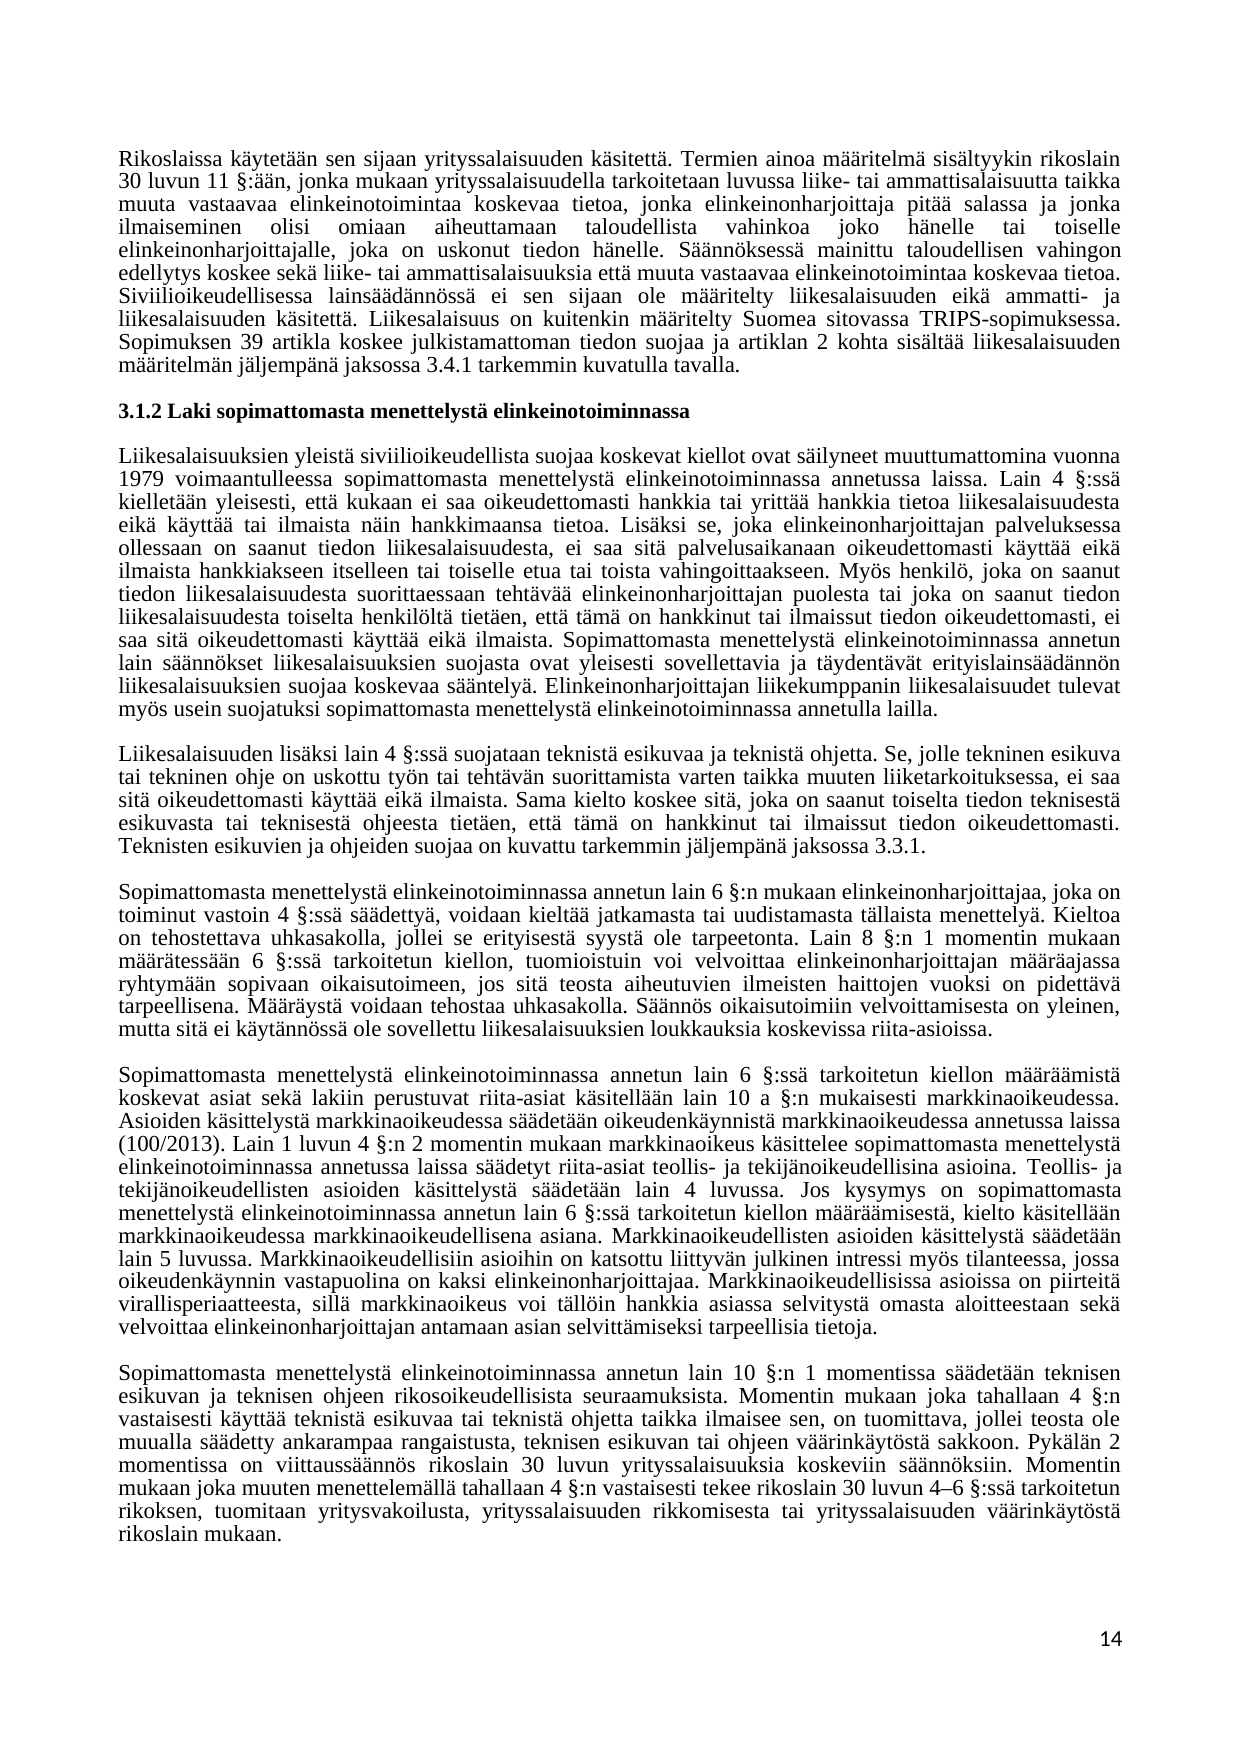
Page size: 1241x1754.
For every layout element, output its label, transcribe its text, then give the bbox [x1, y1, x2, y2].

text Rikoslaissa käytetään sen sijaan yrityssalaisuuden käsitettä. Termien ainoa määritelmä sisältyykin rikoslain 30 luvun 11 §:ään, jonka mukaan yrityssalaisuudella tarkoitetaan luvussa liike- tai ammattisalaisuutta taikka muuta vastaavaa elinkeinotoimintaa koskevaa tietoa, jonka elinkeinonharjoittaja pitää salassa ja jonka ilmaiseminen olisi omiaan aiheuttamaan taloudellista vahinkoa joko hänelle tai toiselle elinkeinonharjoittajalle, joka on uskonut tiedon hänelle. Säännöksessä mainittu taloudellisen vahingon edellytys koskee sekä liike- tai ammattisalaisuuksia että muuta vastaavaa elinkeinotoimintaa koskevaa tietoa. Siviilioikeudellisessa lainsäädännössä ei sen sijaan ole määritelty liikesalaisuuden eikä ammatti- ja liikesalaisuuden käsitettä. Liikesalaisuus on kuitenkin määritelty Suomea sitovassa TRIPS-sopimuksessa. Sopimuksen 39 artikla koskee julkistamattoman tiedon suojaa ja artiklan 2 kohta sisältää liikesalaisuuden määritelmän jäljempänä jaksossa 3.4.1 tarkemmin kuvatulla tavalla. [118, 148, 1122, 377]
text Liikesalaisuuden lisäksi lain 4 §:ssä suojataan teknistä esikuvaa ja teknistä ohjetta. Se, jolle tekninen esikuva tai tekninen ohje on uskottu työn tai tehtävän suorittamista varten taikka muuten liiketarkoituksessa, ei saa sitä oikeudettomasti käyttää eikä ilmaista. Sama kielto koskee sitä, joka on saanut toiselta tiedon teknisestä esikuvasta tai teknisestä ohjeesta tietäen, että tämä on hankkinut tai ilmaissut tiedon oikeudettomasti. Teknisten esikuvien ja ohjeiden suojaa on kuvattu tarkemmin jäljempänä jaksossa 3.3.1. [118, 743, 1122, 858]
subtitle 3.1.2 Laki sopimattomasta menettelystä elinkeinotoiminnassa [118, 400, 1122, 423]
text Sopimattomasta menettelystä elinkeinotoiminnassa annetun lain 6 §:ssä tarkoitetun kiellon määräämistä koskevat asiat sekä lakiin perustuvat riita-asiat käsitellään lain 10 a §:n mukaisesti markkinaoikeudessa. Asioiden käsittelystä markkinaoikeudessa säädetään oikeudenkäynnistä markkinaoikeudessa annetussa laissa (100/2013). Lain 1 luvun 4 §:n 2 momentin mukaan markkinaoikeus käsittelee sopimattomasta menettelystä elinkeinotoiminnassa annetussa laissa säädetyt riita-asiat teollis- ja tekijänoikeudellisina asioina. Teollis- ja tekijänoikeudellisten asioiden käsittelystä säädetään lain 4 luvussa. Jos kysymys on sopimattomasta menettelystä elinkeinotoiminnassa annetun lain 6 §:ssä tarkoitetun kiellon määräämisestä, kielto käsitellään markkinaoikeudessa markkinaoikeudellisena asiana. Markkinaoikeudellisten asioiden käsittelystä säädetään lain 5 luvussa. Markkinaoikeudellisiin asioihin on katsottu liittyvän julkinen intressi myös tilanteessa, jossa oikeudenkäynnin vastapuolina on kaksi elinkeinonharjoittajaa. Markkinaoikeudellisissa asioissa on piirteitä virallisperiaatteesta, sillä markkinaoikeus voi tällöin hankkia asiassa selvitystä omasta aloitteestaan sekä velvoittaa elinkeinonharjoittajan antamaan asian selvittämiseksi tarpeellisia tietoja. [118, 1064, 1122, 1339]
text Sopimattomasta menettelystä elinkeinotoiminnassa annetun lain 10 §:n 1 momentissa säädetään teknisen esikuvan ja teknisen ohjeen rikosoikeudellisista seuraamuksista. Momentin mukaan joka tahallaan 4 §:n vastaisesti käyttää teknistä esikuvaa tai teknistä ohjetta taikka ilmaisee sen, on tuomittava, jollei teosta ole muualla säädetty ankarampaa rangaistusta, teknisen esikuvan tai ohjeen väärinkäytöstä sakkoon. Pykälän 2 momentissa on viittaussäännös rikoslain 30 luvun yrityssalaisuuksia koskeviin säännöksiin. Momentin mukaan joka muuten menettelemällä tahallaan 4 §:n vastaisesti tekee rikoslain 30 luvun 4–6 §:ssä tarkoitetun rikoksen, tuomitaan yritysvakoilusta, yrityssalaisuuden rikkomisesta tai yrityssalaisuuden väärinkäytöstä rikoslain mukaan. [118, 1362, 1122, 1546]
text Sopimattomasta menettelystä elinkeinotoiminnassa annetun lain 6 §:n mukaan elinkeinonharjoittajaa, joka on toiminut vastoin 4 §:ssä säädettyä, voidaan kieltää jatkamasta tai uudistamasta tällaista menettelyä. Kieltoa on tehostettava uhkasakolla, jollei se erityisestä syystä ole tarpeetonta. Lain 8 §:n 1 momentin mukaan määrätessään 6 §:ssä tarkoitetun kiellon, tuomioistuin voi velvoittaa elinkeinonharjoittajan määräajassa ryhtymään sopivaan oikaisutoimeen, jos sitä teosta aiheutuvien ilmeisten haittojen vuoksi on pidettävä tarpeellisena. Määräystä voidaan tehostaa uhkasakolla. Säännös oikaisutoimiin velvoittamisesta on yleinen, mutta sitä ei käytännössä ole sovellettu liikesalaisuuksien loukkauksia koskevissa riita-asioissa. [118, 881, 1122, 1041]
text Liikesalaisuuksien yleistä siviilioikeudellista suojaa koskevat kiellot ovat säilyneet muuttumattomina vuonna 1979 voimaantulleessa sopimattomasta menettelystä elinkeinotoiminnassa annetussa laissa. Lain 4 §:ssä kielletään yleisesti, että kukaan ei saa oikeudettomasti hankkia tai yrittää hankkia tietoa liikesalaisuudesta eikä käyttää tai ilmaista näin hankkimaansa tietoa. Lisäksi se, joka elinkeinonharjoittajan palveluksessa ollessaan on saanut tiedon liikesalaisuudesta, ei saa sitä palvelusaikanaan oikeudettomasti käyttää eikä ilmaista hankkiakseen itselleen tai toiselle etua tai toista vahingoittaakseen. Myös henkilö, joka on saanut tiedon liikesalaisuudesta suorittaessaan tehtävää elinkeinonharjoittajan puolesta tai joka on saanut tiedon liikesalaisuudesta toiselta henkilöltä tietäen, että tämä on hankkinut tai ilmaissut tiedon oikeudettomasti, ei saa sitä oikeudettomasti käyttää eikä ilmaista. Sopimattomasta menettelystä elinkeinotoiminnassa annetun lain säännökset liikesalaisuuksien suojasta ovat yleisesti sovellettavia ja täydentävät erityislainsäädännön liikesalaisuuksien suojaa koskevaa sääntelyä. Elinkeinonharjoittajan liikekumppanin liikesalaisuudet tulevat myös usein suojatuksi sopimattomasta menettelystä elinkeinotoiminnassa annetulla lailla. [118, 446, 1122, 721]
